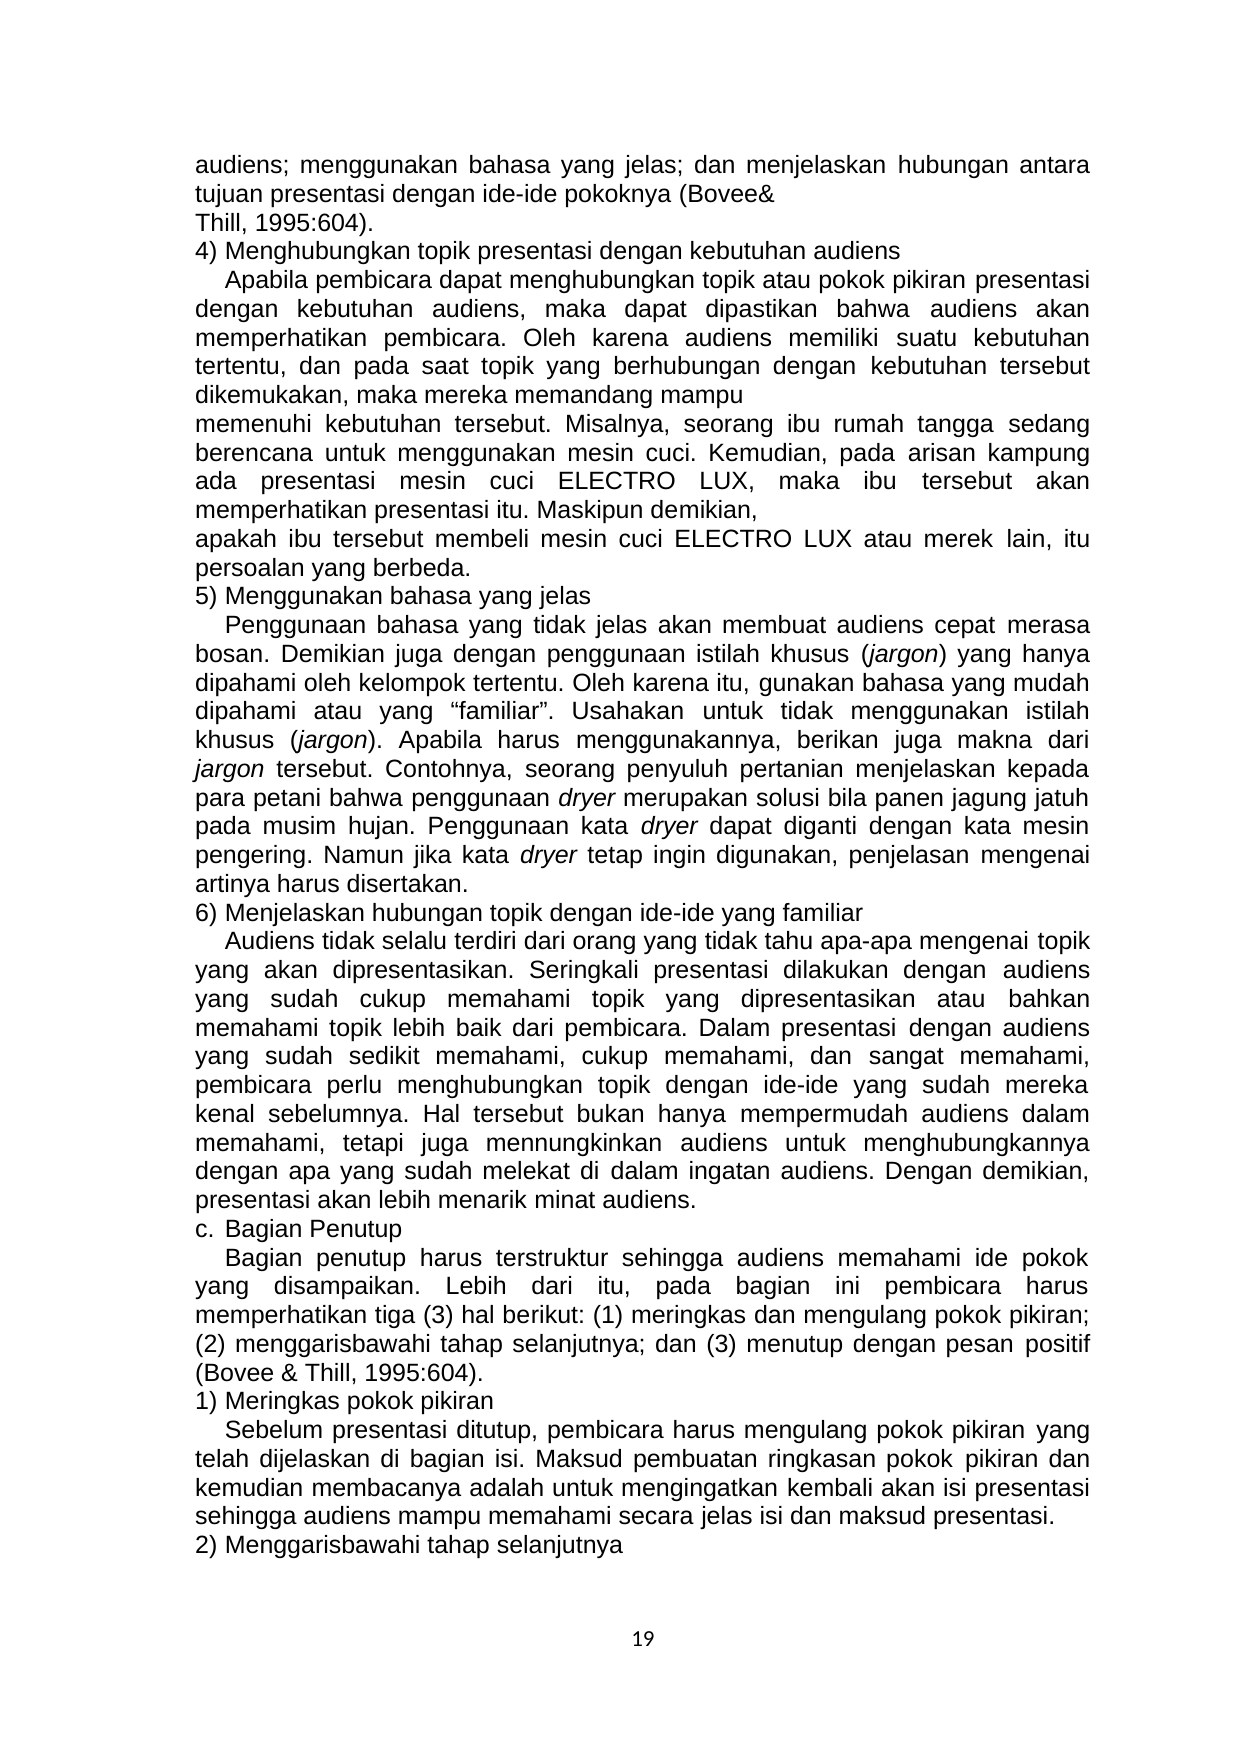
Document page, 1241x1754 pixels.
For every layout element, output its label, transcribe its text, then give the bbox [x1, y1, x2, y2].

list Menggarisbawahi tahap selanjutnya [195, 1530, 1090, 1559]
text Bagian penutup harus terstruktur sehingga audiens memahami ide pokok yang disampaikan. Lebih dari itu, pada bagian ini pembicara harus memperhatikan tiga (3) hal berikut: (1) meringkas dan mengulang pokok pikiran; (2) menggarisbawahi tahap selanjutnya; dan (3) menutup dengan pesan positif (Bovee & Thill, 1995:604). [195, 1242, 1090, 1386]
text apakah ibu tersebut membeli mesin cuci ELECTRO LUX atau merek lain, itu persoalan yang berbeda. [195, 524, 1090, 581]
list Bagian Penutup [195, 1214, 1090, 1242]
text Sebelum presentasi ditutup, pembicara harus mengulang pokok pikiran yang telah dijelaskan di bagian isi. Maksud pembuatan ringkasan pokok pikiran dan kemudian membacanya adalah untuk mengingatkan kembali akan isi presentasi sehingga audiens mampu memahami secara jelas isi dan maksud presentasi. [195, 1415, 1090, 1530]
text Thill, 1995:604). [195, 207, 1090, 236]
text Penggunaan bahasa yang tidak jelas akan membuat audiens cepat merasa bosan. Demikian juga dengan penggunaan istilah khusus (jargon) yang hanya dipahami oleh kelompok tertentu. Oleh karena itu, gunakan bahasa yang mudah dipahami atau yang “familiar”. Usahakan untuk tidak menggunakan istilah khusus (jargon). Apabila harus menggunakannya, berikan juga makna dari jargon tersebut. Contohnya, seorang penyuluh pertanian menjelaskan kepada para petani bahwa penggunaan dryer merupakan solusi bila panen jagung jatuh pada musim hujan. Penggunaan kata dryer dapat diganti dengan kata mesin pengering. Namun jika kata dryer tetap ingin digunakan, penjelasan mengenai artinya harus disertakan. [195, 610, 1090, 897]
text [195, 150, 1090, 207]
list Menghubungkan topik presentasi dengan kebutuhan audiens [195, 236, 1090, 265]
list Menjelaskan hubungan topik dengan ide-ide yang familiar [195, 897, 1090, 926]
text memenuhi kebutuhan tersebut. Misalnya, seorang ibu rumah tangga sedang berencana untuk menggunakan mesin cuci. Kemudian, pada arisan kampung ada presentasi mesin cuci ELECTRO LUX, maka ibu tersebut akan memperhatikan presentasi itu. Maskipun demikian, [195, 409, 1090, 524]
list Menggunakan bahasa yang jelas [195, 581, 1090, 610]
text Audiens tidak selalu terdiri dari orang yang tidak tahu apa-apa mengenai topik yang akan dipresentasikan. Seringkali presentasi dilakukan dengan audiens yang sudah cukup memahami topik yang dipresentasikan atau bahkan memahami topik lebih baik dari pembicara. Dalam presentasi dengan audiens yang sudah sedikit memahami, cukup memahami, dan sangat memahami, pembicara perlu menghubungkan topik dengan ide-ide yang sudah mereka kenal sebelumnya. Hal tersebut bukan hanya mempermudah audiens dalam memahami, tetapi juga mennungkinkan audiens untuk menghubungkannya dengan apa yang sudah melekat di dalam ingatan audiens. Dengan demikian, presentasi akan lebih menarik minat audiens. [195, 926, 1090, 1214]
list Meringkas pokok pikiran [195, 1386, 1090, 1415]
text Apabila pembicara dapat menghubungkan topik atau pokok pikiran presentasi dengan kebutuhan audiens, maka dapat dipastikan bahwa audiens akan memperhatikan pembicara. Oleh karena audiens memiliki suatu kebutuhan tertentu, dan pada saat topik yang berhubungan dengan kebutuhan tersebut dikemukakan, maka mereka memandang mampu [195, 265, 1090, 409]
